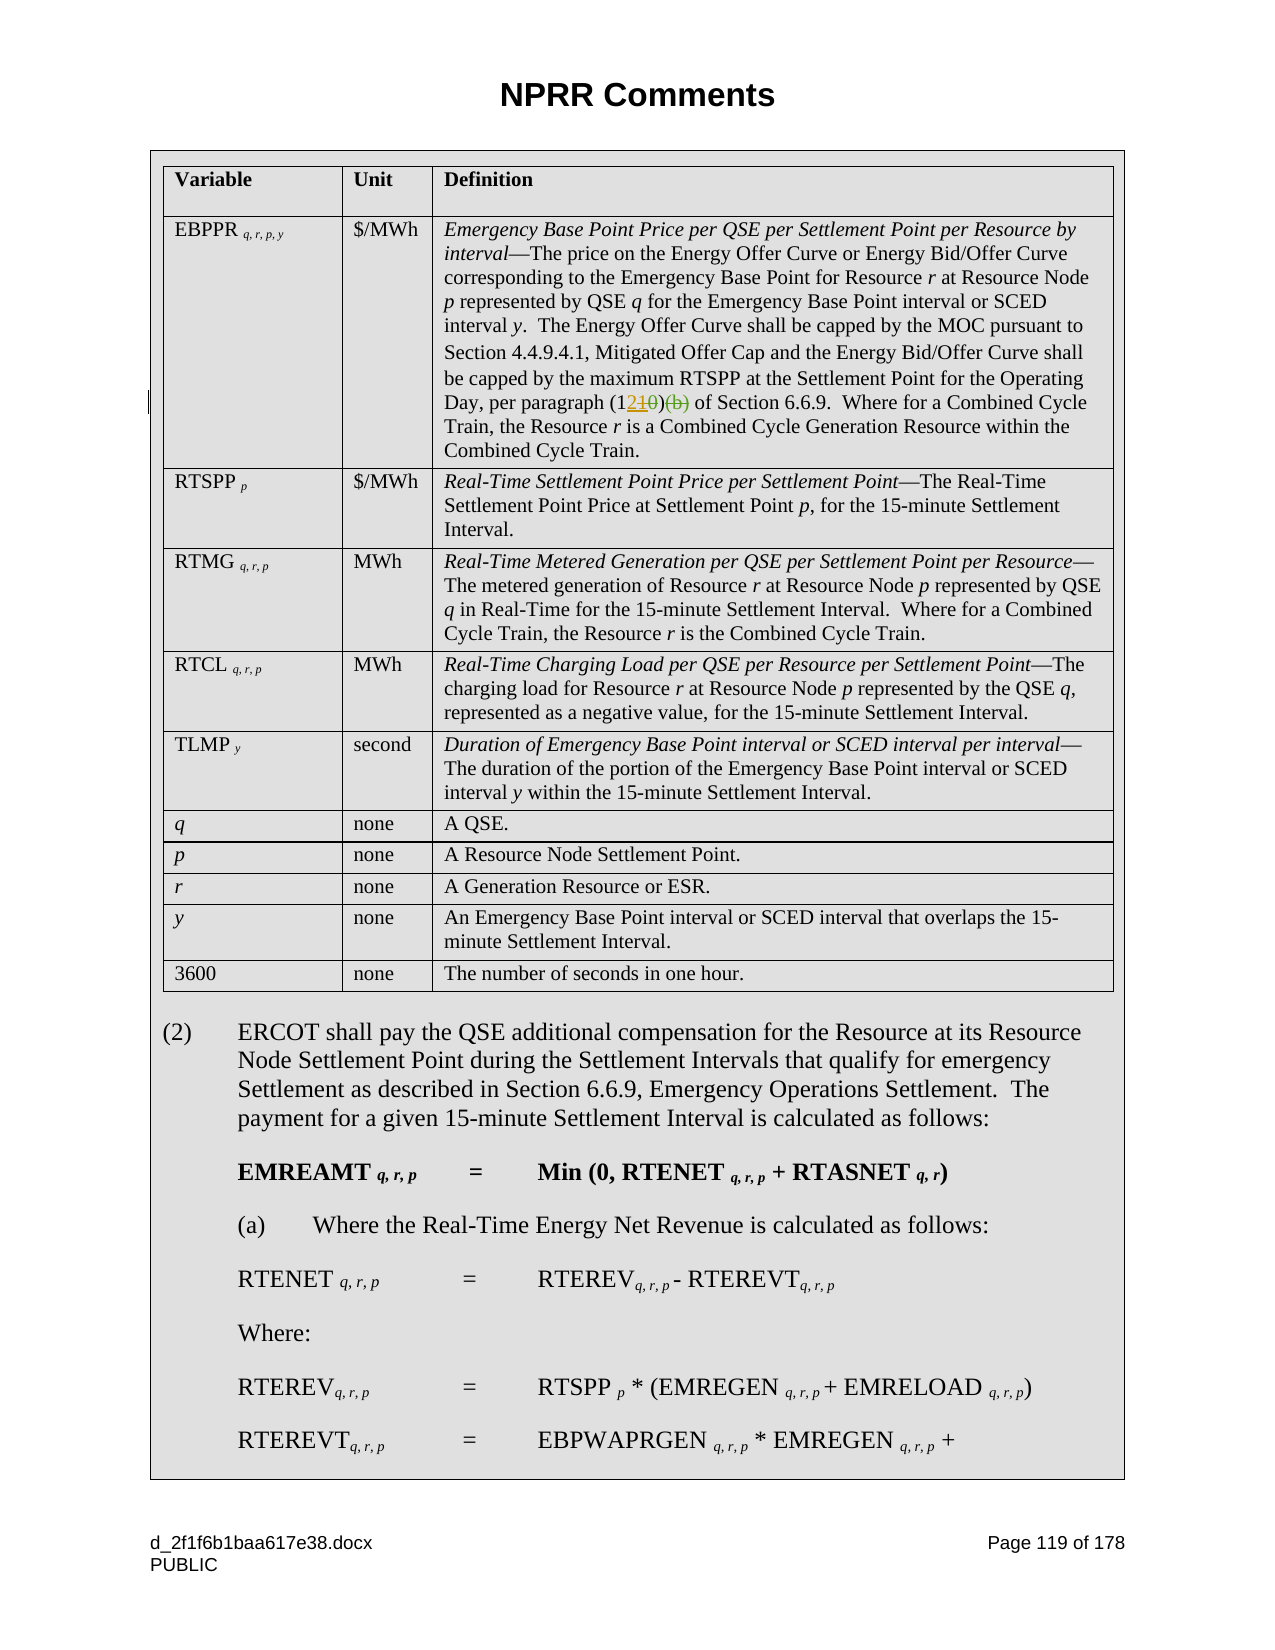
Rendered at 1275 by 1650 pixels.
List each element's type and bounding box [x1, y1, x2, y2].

table_header [151, 151, 1124, 1479]
